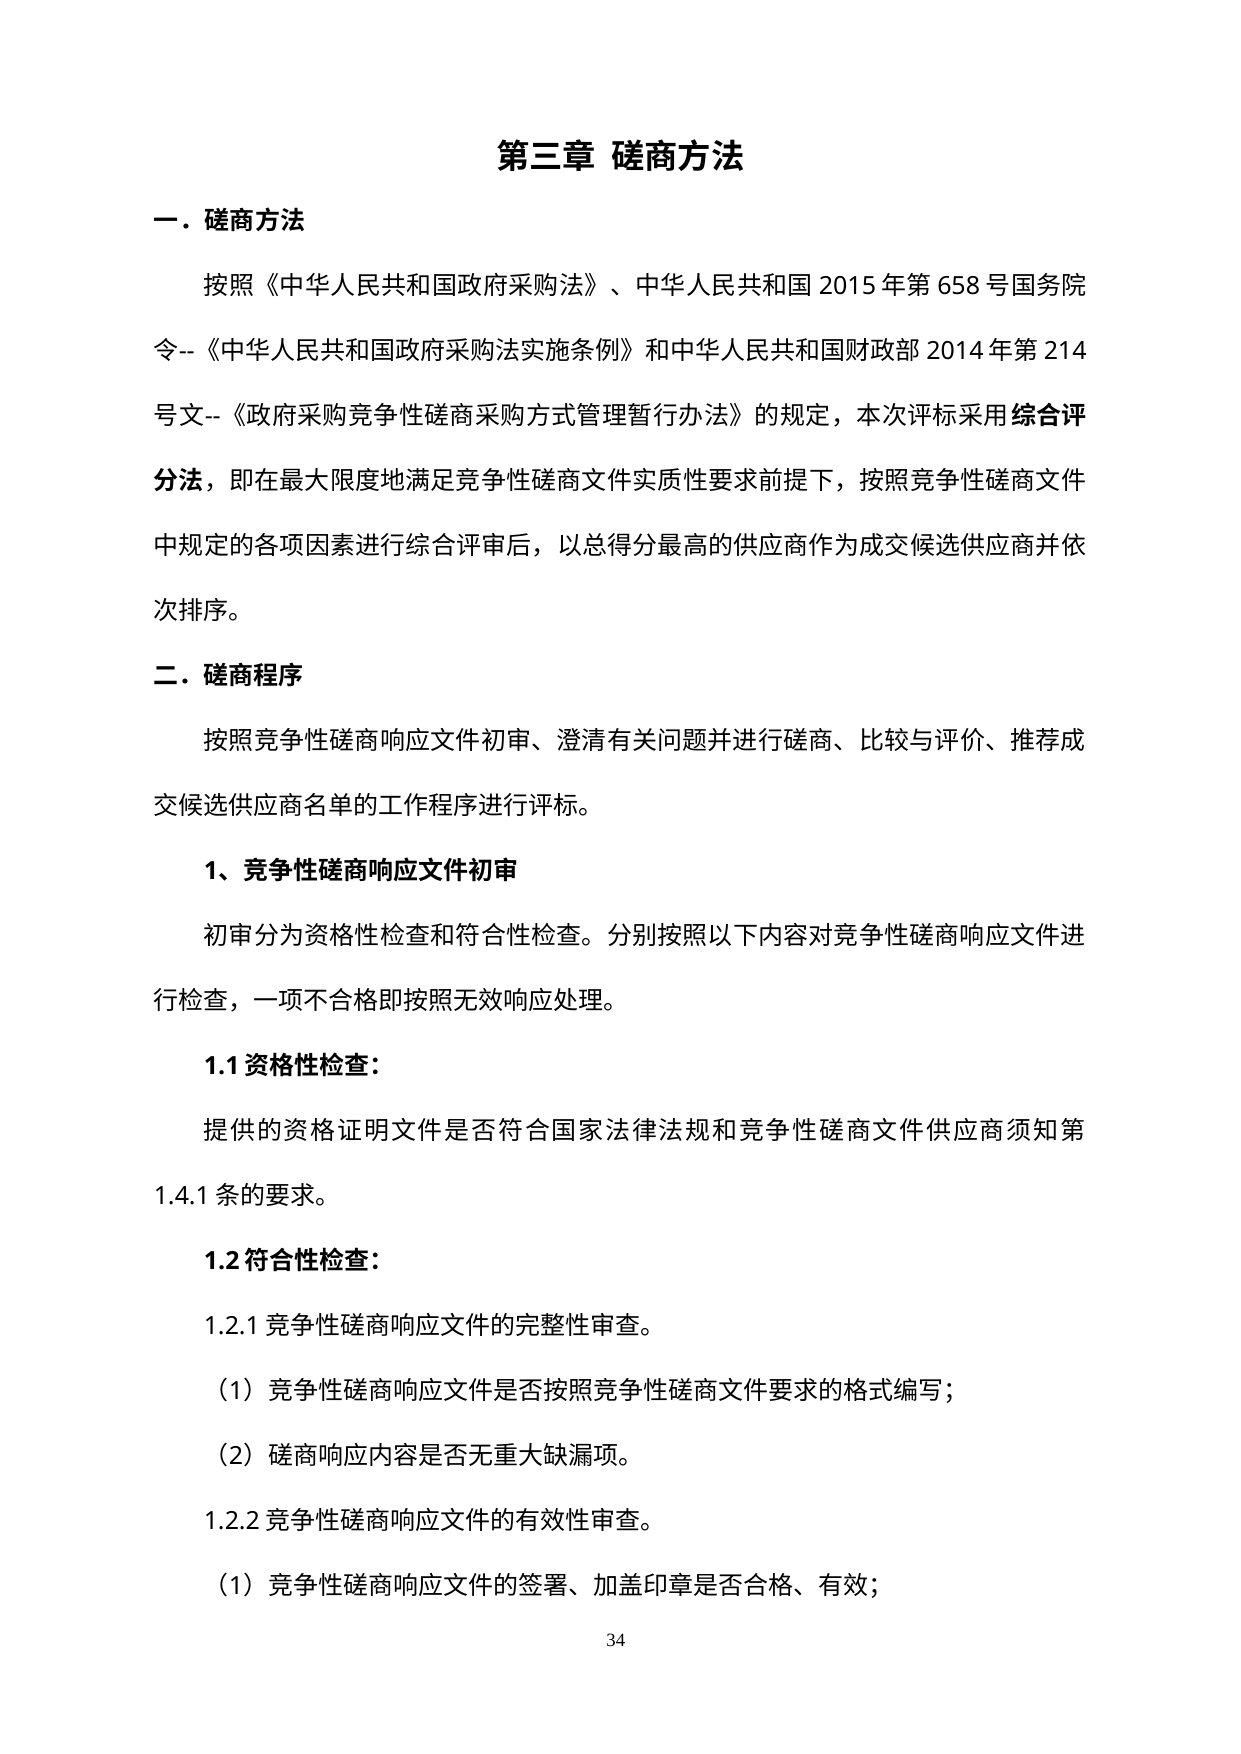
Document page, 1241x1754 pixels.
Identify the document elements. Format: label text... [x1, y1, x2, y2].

text 按照竞争性磋商响应文件初审、澄清有关问题并进行磋商、比较与评价、推荐成交候选供应商名单的工作程序进行评标。 [153, 706, 1087, 836]
text 1.2.1竞争性磋商响应文件的完整性审查。 [153, 1291, 1087, 1356]
text 一．磋商方法 [153, 186, 1087, 251]
text 提供的资格证明文件是否符合国家法律法规和竞争性磋商文件供应商须知第1.4.1条的要求。 [153, 1096, 1087, 1226]
text 按照《中华人民共和国政府采购法》、中华人民共和国2015年第658号国务院令--《中华人民共和国政府采购法实施条例》和中华人民共和国财政部2014年第214号文--《政府采购竞争性磋商采购方式管理暂行办法》的规定，本次评标采用综合评分法，即在最大限度地满足竞争性磋商文件实质性要求前提下，按照竞争性磋商文件中规定的各项因素进行综合评审后，以总得分最高的供应商作为成交候选供应商并依次排序。 [153, 251, 1087, 641]
text （1）竞争性磋商响应文件的签署、加盖印章是否合格、有效； [153, 1551, 1087, 1616]
text 1、竞争性磋商响应文件初审 [153, 836, 1087, 901]
text 1.1资格性检查： [153, 1031, 1087, 1096]
text （1）竞争性磋商响应文件是否按照竞争性磋商文件要求的格式编写； [153, 1356, 1087, 1421]
text （2）磋商响应内容是否无重大缺漏项。 [153, 1421, 1087, 1486]
text 二．磋商程序 [153, 641, 1087, 706]
text 初审分为资格性检查和符合性检查。分别按照以下内容对竞争性磋商响应文件进行检查，一项不合格即按照无效响应处理。 [153, 901, 1087, 1031]
text 1.2.2竞争性磋商响应文件的有效性审查。 [153, 1486, 1087, 1551]
text 第三章 磋商方法 [153, 121, 1087, 186]
text 1.2符合性检查： [153, 1226, 1087, 1291]
